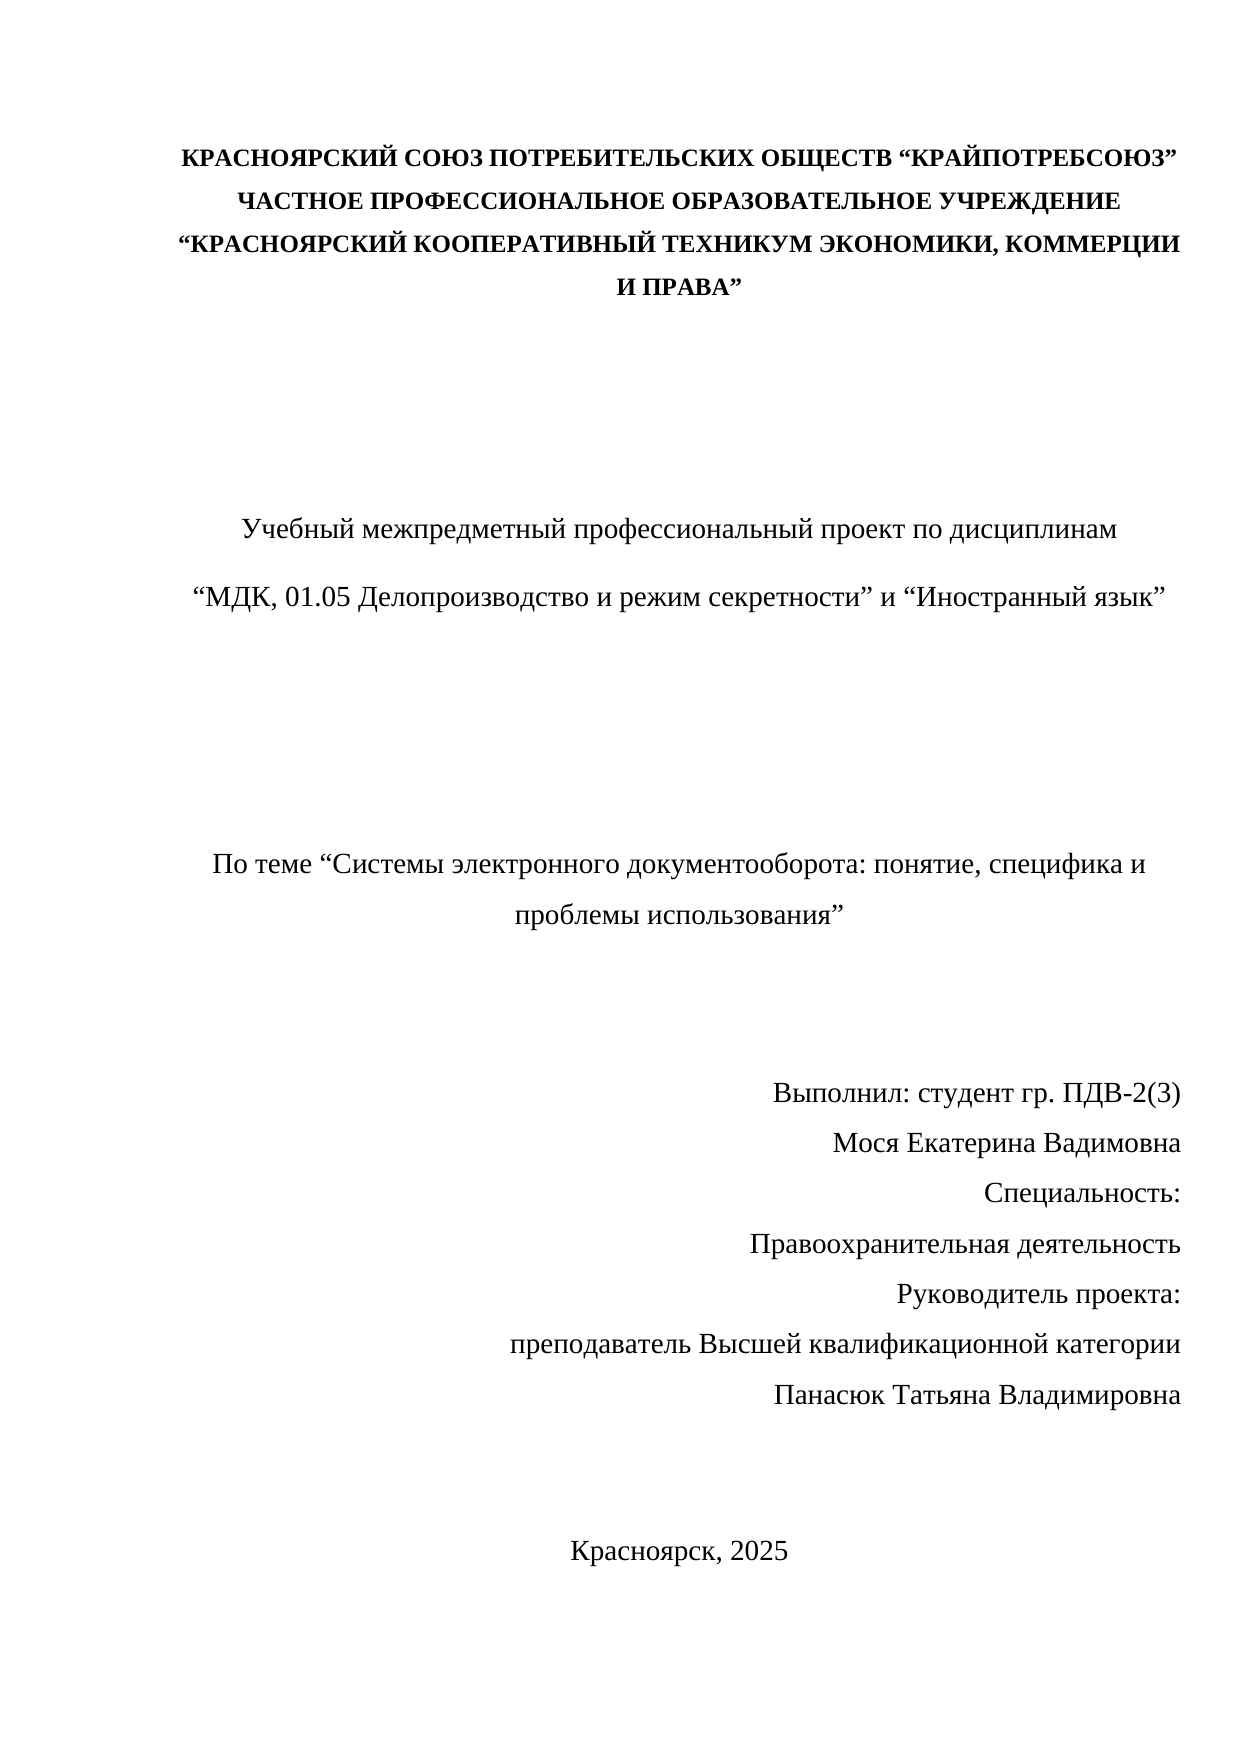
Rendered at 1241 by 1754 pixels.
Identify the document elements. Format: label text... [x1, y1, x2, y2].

text КРАСНОЯРСКИЙ СОЮЗ ПОТРЕБИТЕЛЬСКИХ ОБЩЕСТВ “КРАЙПОТРЕБСОЮЗ” ЧАСТНОЕ ПРОФЕССИОНАЛЬНОЕ ОБРАЗОВАТЕЛЬНОЕ УЧРЕЖДЕНИЕ “КРАСНОЯРСКИЙ КООПЕРАТИВНЫЙ ТЕХНИКУМ ЭКОНОМИКИ, КОММЕРЦИИ И ПРАВА” [177, 143, 1181, 301]
text Выполнил: студент гр. ПДВ-2(3) [177, 1075, 1181, 1108]
text Руководитель проекта: преподаватель Высшей квалификационной категории [177, 1276, 1181, 1360]
text Учебный межпредметный профессиональный проект по дисциплинам [177, 512, 1181, 545]
text “МДК, 01.05 Делопроизводство и режим секретности” и “Иностранный язык” [177, 579, 1181, 612]
text Красноярск, 2025 [177, 1533, 1181, 1566]
text Специальность: Правоохранительная деятельность [177, 1176, 1181, 1259]
text Панасюк Татьяна Владимировна [177, 1377, 1181, 1410]
text По теме “Системы электронного документооборота: понятие, специфика и проблемы использования” [177, 847, 1181, 930]
text Мося Екатерина Вадимовна [177, 1125, 1181, 1159]
